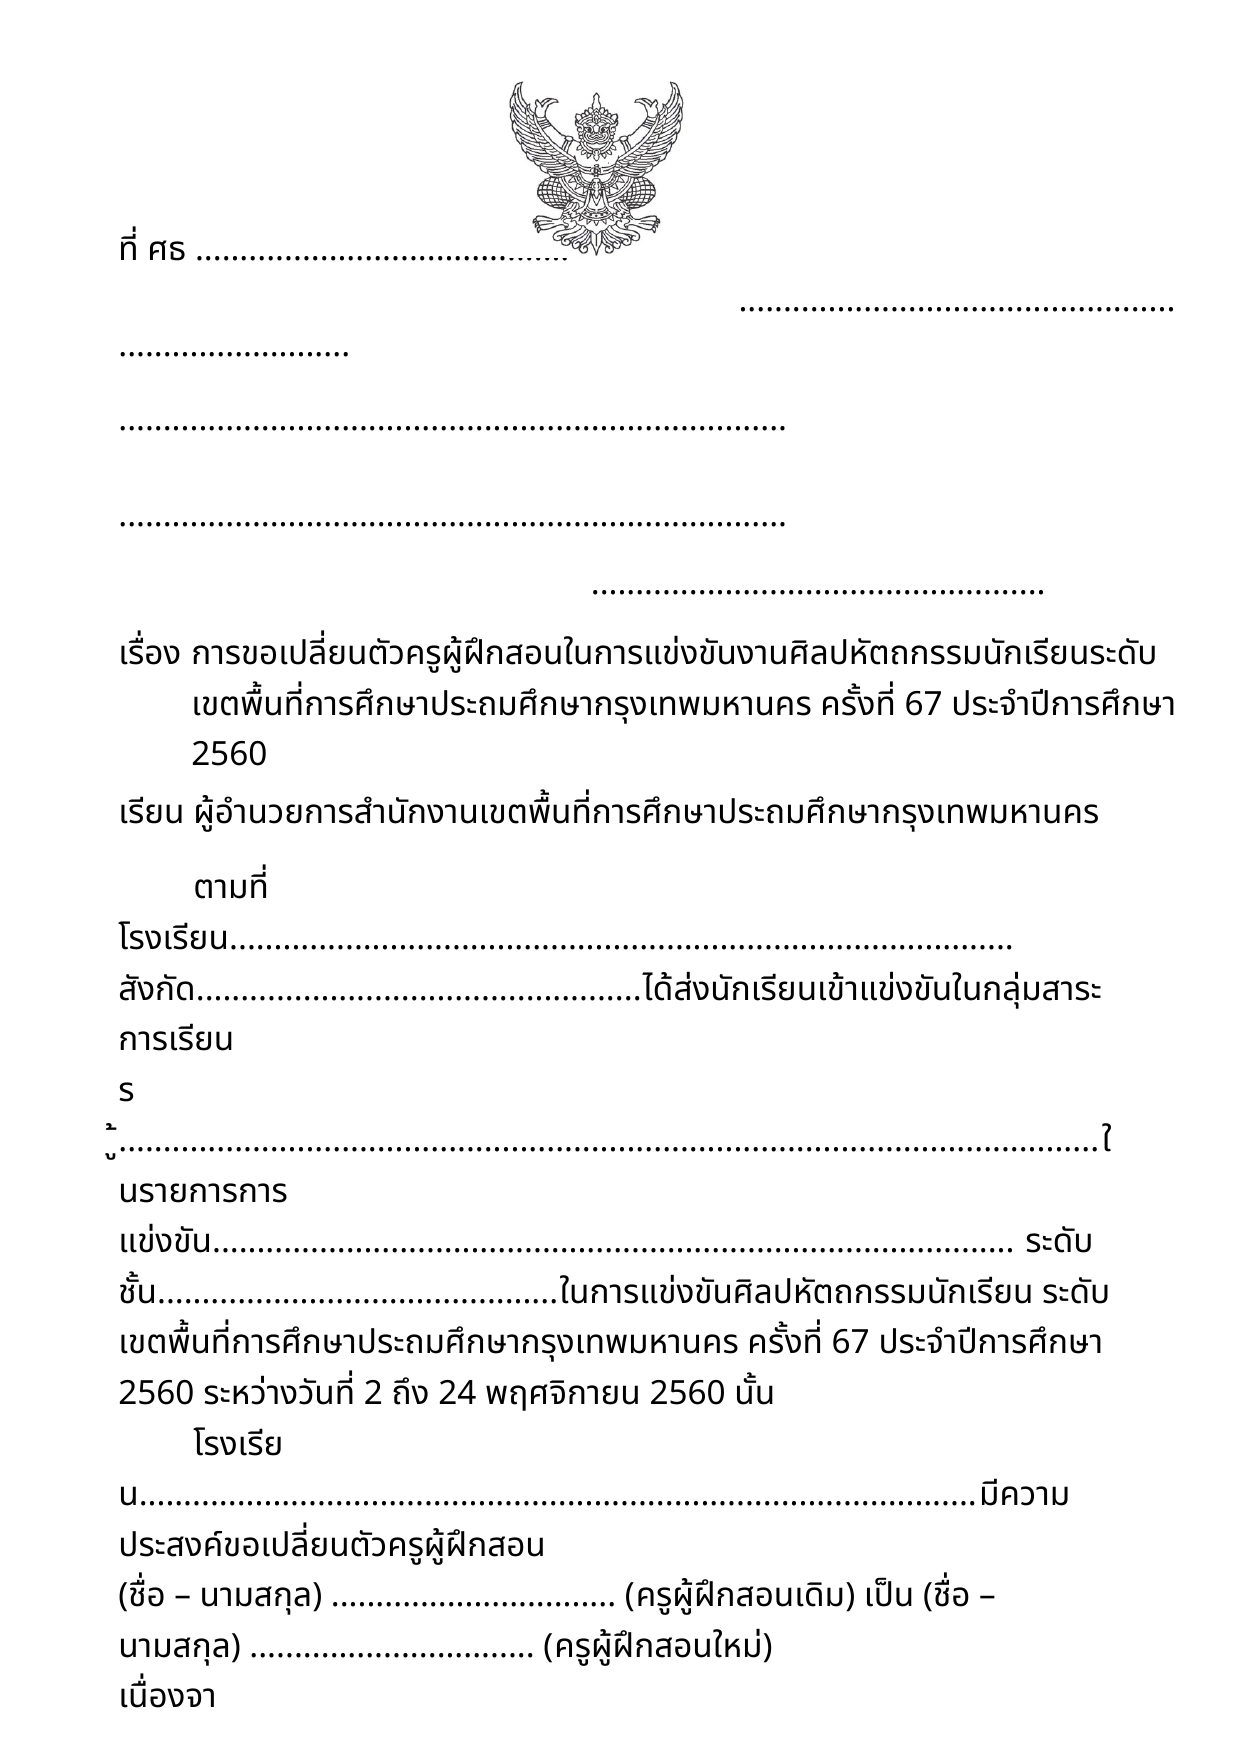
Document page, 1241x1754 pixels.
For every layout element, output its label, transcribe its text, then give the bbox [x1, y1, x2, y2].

text ................................................... [118, 559, 1181, 604]
text เรื่อง การขอเปลี่ยนตัวครูผู้ฝึกสอนในการแข่งขันงานศิลปหัตถกรรมนักเรียนระดับเขตพื้นที่การศึกษาประถมศึกษากรุงเทพมหานคร ครั้งที่ 67 ประจำปีการศึกษา 2560 [118, 629, 1181, 776]
picture [507, 81, 685, 258]
text ตามที่โรงเรียน........................................................................................ สังกัด..................................................ได้ส่งนักเรียนเข้าแข่งขันในกลุ่มสาระการเรียนรู้..............................................................................................................ในรายการการแข่งขัน.......................................................................................... ระดับชั้น.............................................ในการแข่งขันศิลปหัตถกรรมนักเรียน ระดับเขตพื้นที่การศึกษาประถมศึกษากรุงเทพมหานคร ครั้งที่ 67 ประจำปีการศึกษา 2560 ระหว่างวันที่ 2 ถึง 24 พฤศจิกายน 2560 นั้น [118, 863, 1118, 1419]
text ........................................................................... [118, 440, 1181, 536]
text ที่ ศธ .......................................... ........................................................................... [118, 225, 1184, 366]
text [118, 1419, 1122, 1723]
text เรียน ผู้อำนวยการสำนักงานเขตพื้นที่การศึกษาประถมศึกษากรุงเทพมหานคร [118, 788, 1181, 838]
text ........................................................................... [118, 366, 1240, 440]
